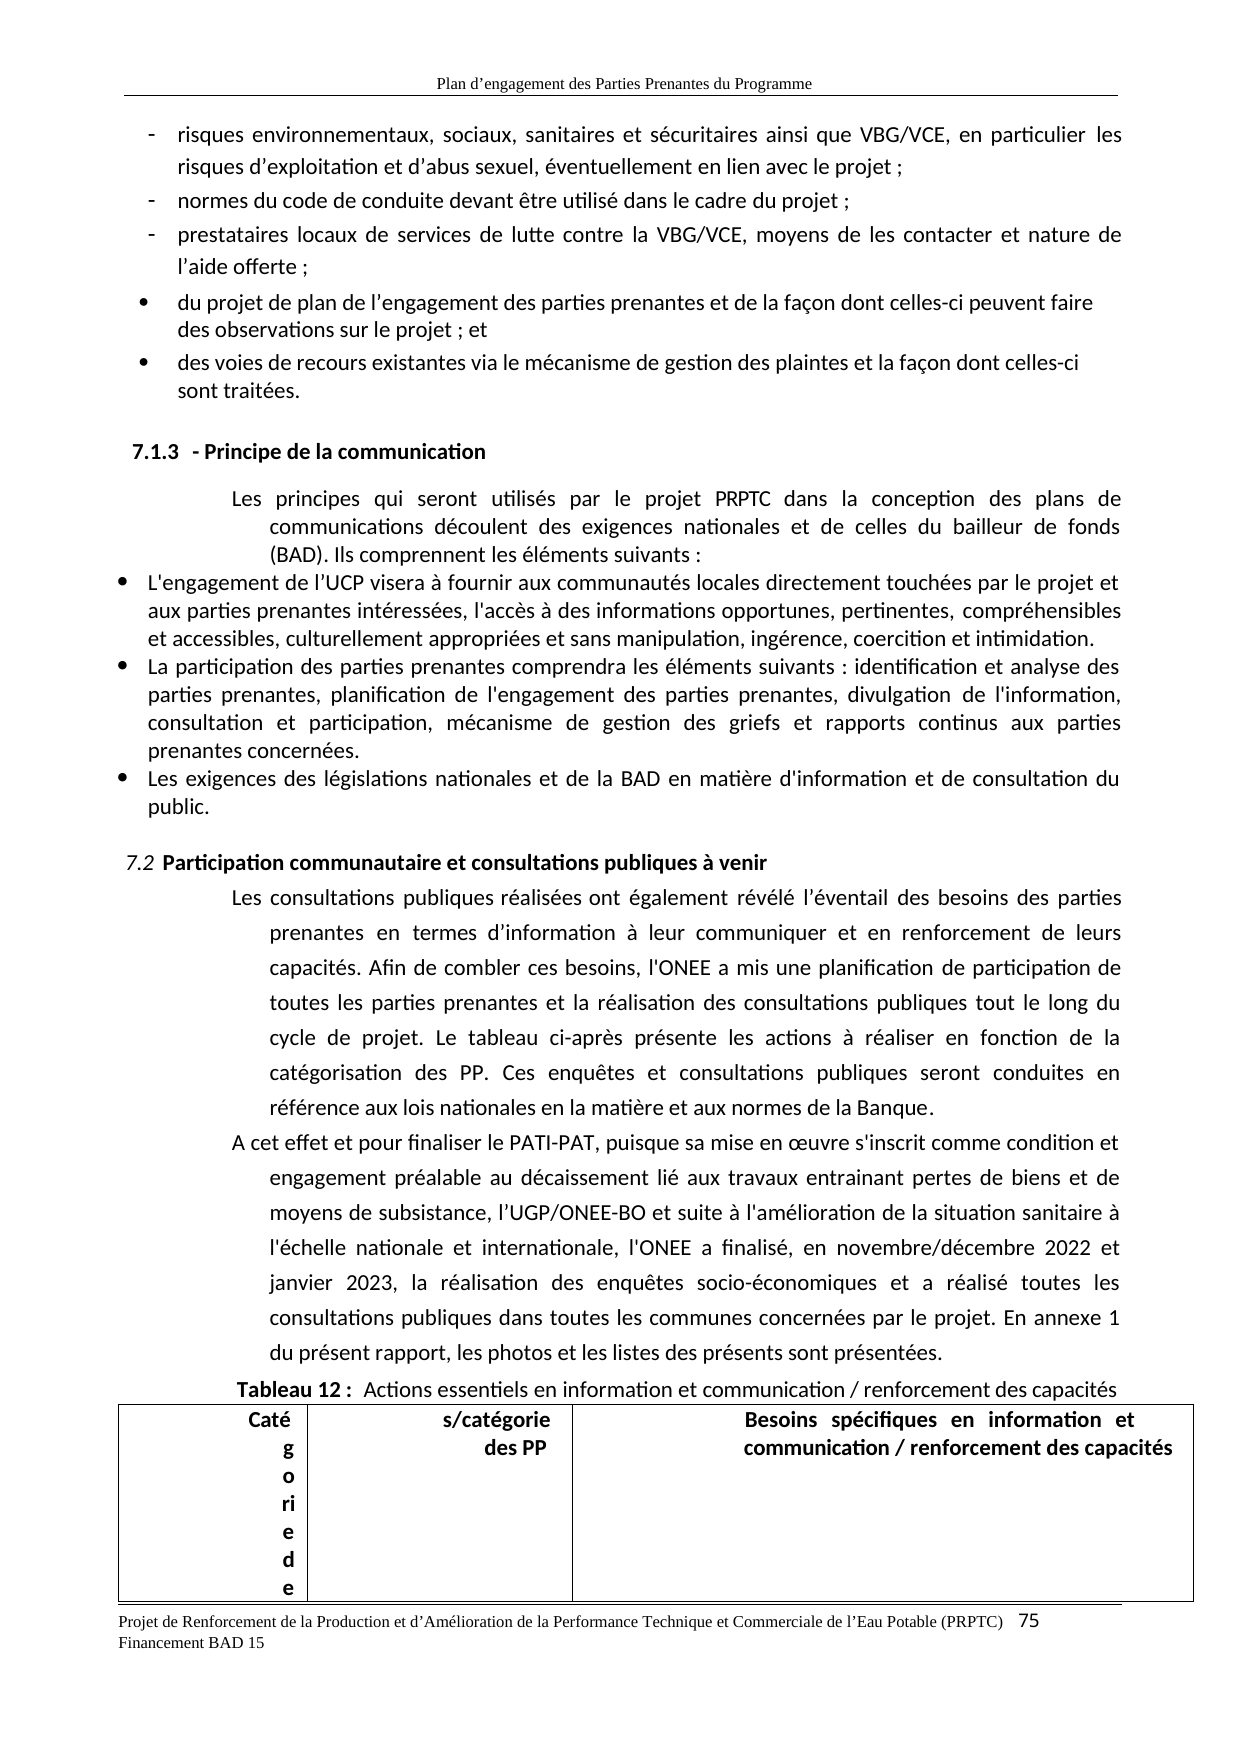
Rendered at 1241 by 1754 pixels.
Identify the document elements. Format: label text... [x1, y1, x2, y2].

table_header Catégorie des PP [119, 1405, 307, 1601]
list Les exigences des législations nationales et de la BAD en matière d'information et de consultation du public. [118, 764, 1121, 820]
text Les principes qui seront utilisés par le projet PRPTC dans la conception des plans de communications découlent des exigences nationales et de celles du bailleur de fonds (BAD). Ils comprennent les éléments suivants : [232, 484, 1121, 568]
list - Principe de la communication [132, 437, 1122, 465]
table_header s/catégorie des PP [308, 1405, 572, 1601]
list des voies de recours existantes via le mécanisme de gestion des plaintes et la façon dont celles-ci sont traitées. [139, 348, 1122, 404]
list La participation des parties prenantes comprendra les éléments suivants : identification et analyse des parties prenantes, planification de l'engagement des parties prenantes, divulgation de l'information, consultation et participation, mécanisme de gestion des griefs et rapports continus aux parties prenantes concernées. [118, 652, 1121, 764]
list L'engagement de l’UCP visera à fournir aux communautés locales directement touchées par le projet et aux parties prenantes intéressées, l'accès à des informations opportunes, pertinentes, compréhensibles et accessibles, culturellement appropriées et sans manipulation, ingérence, coercition et intimidation. [118, 568, 1121, 652]
list du projet de plan de l’engagement des parties prenantes et de la façon dont celles-ci peuvent faire des observations sur le projet ; et [139, 288, 1122, 344]
list prestataires locaux de services de lutte contre la VBG/VCE, moyens de les contacter et nature de l’aide offerte ; [148, 218, 1122, 280]
list risques environnementaux, sociaux, sanitaires et sécuritaires ainsi que VBG/VCE, en particulier les risques d’exploitation et d’abus sexuel, éventuellement en lien avec le projet ; [148, 118, 1122, 180]
text Tableau 12 : Actions essentiels en information et communication / renforcement des capacités [232, 1376, 1122, 1404]
text Les consultations publiques réalisées ont également révélé l’éventail des besoins des parties prenantes en termes d’information à leur communiquer et en renforcement de leurs capacités. Afin de combler ces besoins, l'ONEE a mis une planification de participation de toutes les parties prenantes et la réalisation des consultations publiques tout le long du cycle de projet. Le tableau ci-après présente les actions à réaliser en fonction de la catégorisation des PP. Ces enquêtes et consultations publiques seront conduites en référence aux lois nationales en la matière et aux normes de la Banque. [232, 883, 1121, 1121]
list normes du code de conduite devant être utilisé dans le cadre du projet ; [148, 184, 1122, 214]
text A cet effet et pour finaliser le PATI-PAT, puisque sa mise en œuvre s'inscrit comme condition et engagement préalable au décaissement lié aux travaux entrainant pertes de biens et de moyens de subsistance, l’UGP/ONEE-BO et suite à l'amélioration de la situation sanitaire à l'échelle nationale et internationale, l'ONEE a finalisé, en novembre/décembre 2022 et janvier 2023, la réalisation des enquêtes socio-économiques et a réalisé toutes les consultations publiques dans toutes les communes concernées par le projet. En annexe 1 du présent rapport, les photos et les listes des présents sont présentées. [232, 1128, 1121, 1366]
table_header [573, 1405, 1193, 1601]
list Participation communautaire et consultations publiques à venir [125, 848, 1122, 876]
